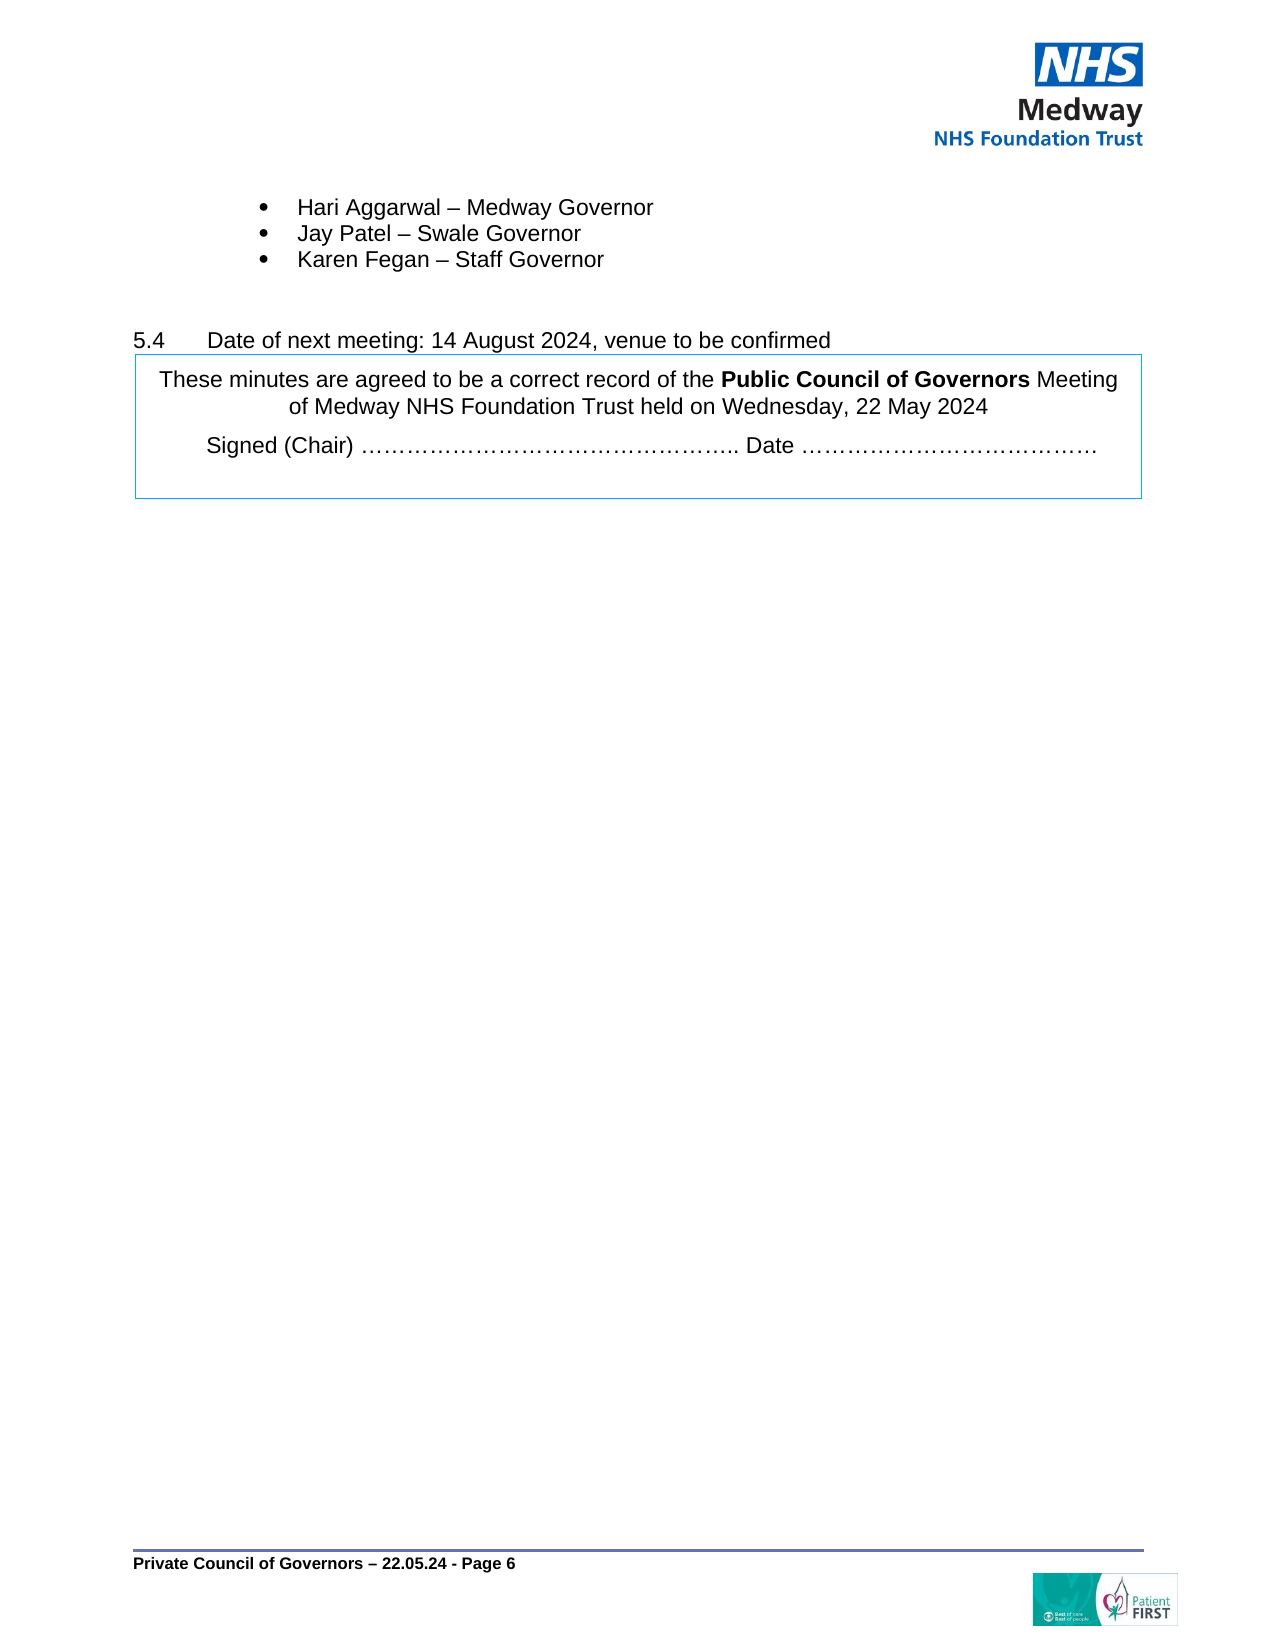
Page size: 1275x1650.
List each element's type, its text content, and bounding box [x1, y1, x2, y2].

list Karen Fegan – Staff Governor [259, 246, 1144, 273]
table_header These minutes are agreed to be a correct record of the Meeting of Medway NHS Foundation Trust held on Signed (Chair) ………………………………………….. Date ………………………………… [136, 355, 1141, 498]
picture [916, 0, 1185, 158]
list Hari Aggarwal – Medway Governor [259, 194, 1144, 220]
list Jay Patel – Swale Governor [259, 220, 1144, 246]
picture [1032, 1573, 1178, 1626]
text 5.4 Date of next meeting: 14 August 2024, venue to be confirmed [133, 327, 1144, 353]
